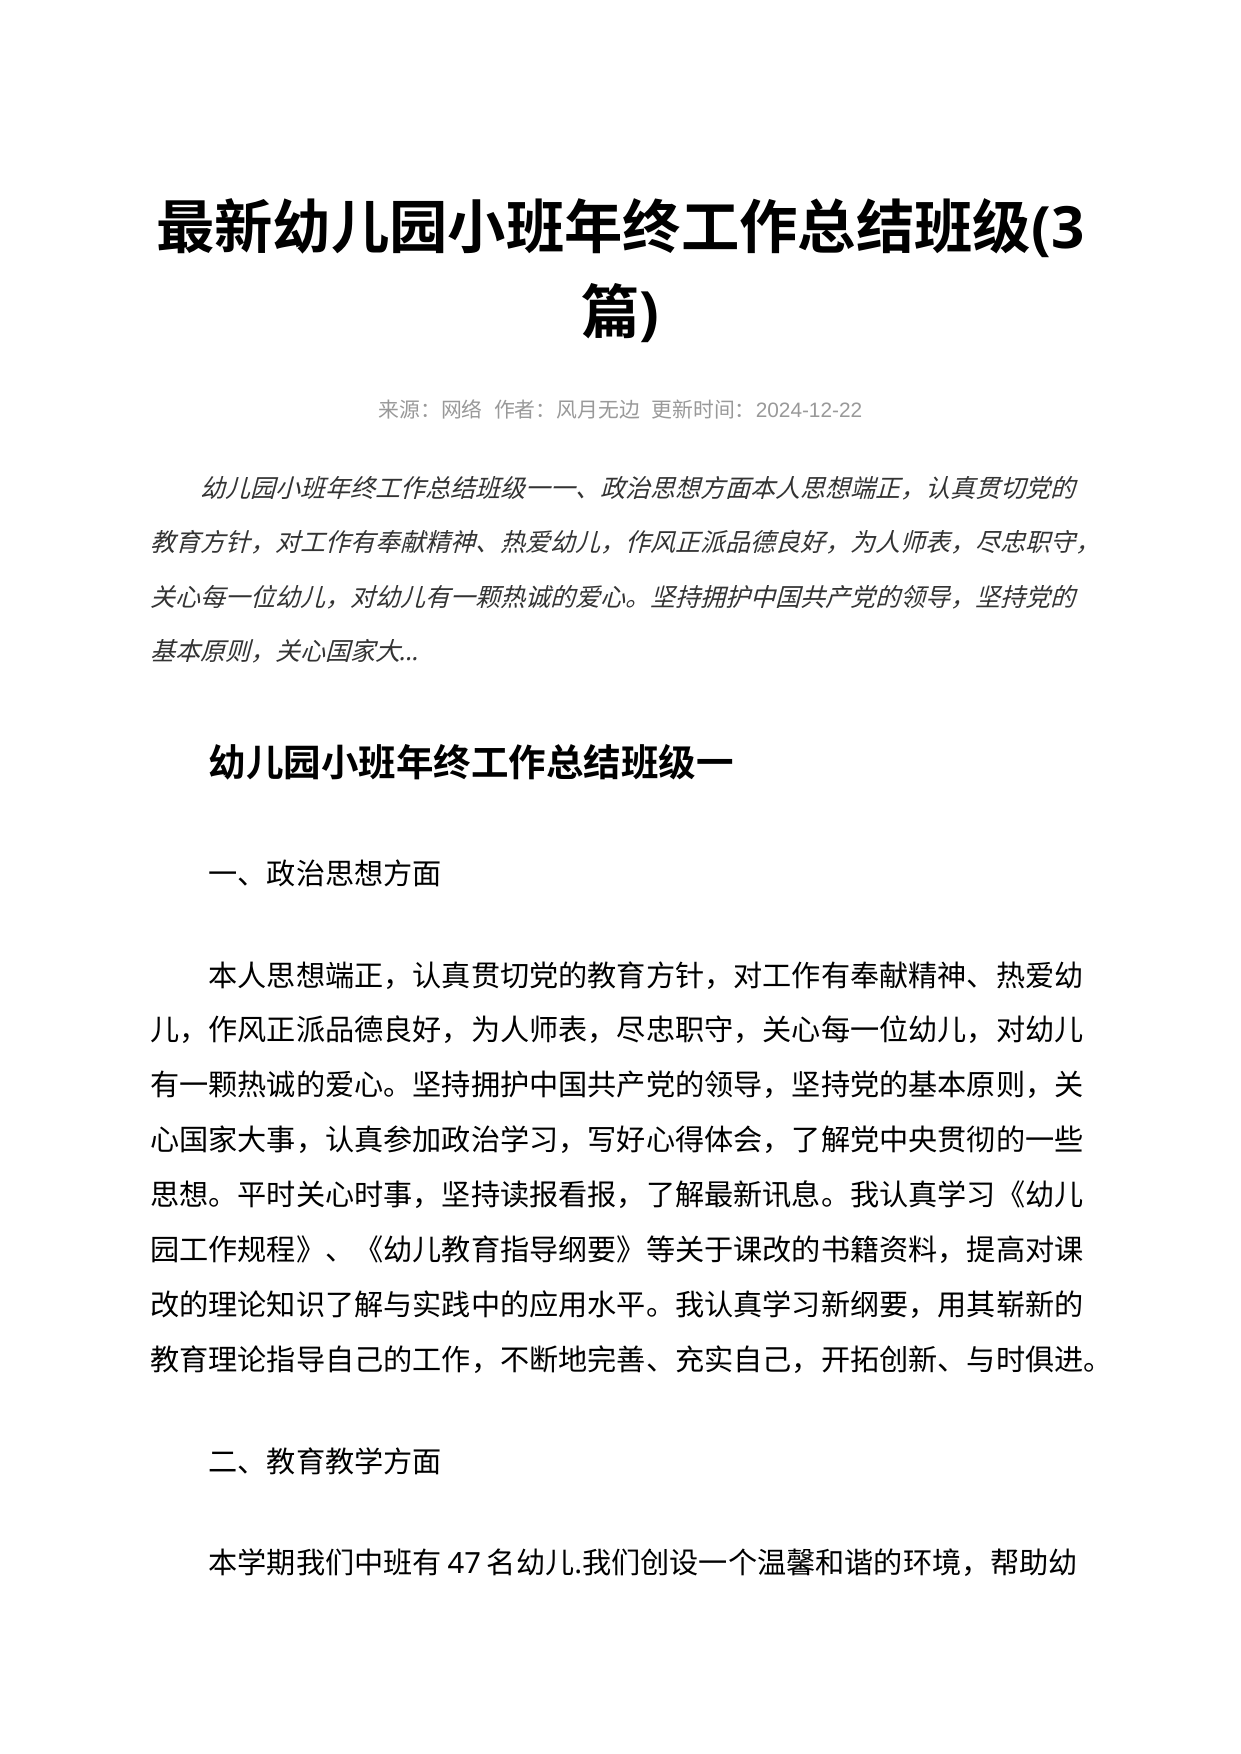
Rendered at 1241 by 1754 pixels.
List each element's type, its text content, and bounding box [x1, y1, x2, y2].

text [150, 1540, 1090, 1582]
subtitle 最新幼儿园小班年终工作总结班级(3篇) [150, 181, 1090, 351]
text 幼儿园小班年终工作总结班级一 [150, 733, 1090, 787]
text 来源：网络 作者：风月无边 更新时间：2024-12-22 [150, 398, 1090, 422]
text 幼儿园小班年终工作总结班级一一、政治思想方面本人思想端正，认真贯切党的教育方针，对工作有奉献精神、热爱幼儿，作风正派品德良好，为人师表，尽忠职守，关心每一位幼儿，对幼儿有一颗热诚的爱心。坚持拥护中国共产党的领导，坚持党的基本原则，关心国家大... [150, 468, 1090, 668]
text 一、政治思想方面 [150, 850, 1090, 893]
text 二、教育教学方面 [150, 1438, 1090, 1480]
text 本人思想端正，认真贯切党的教育方针，对工作有奉献精神、热爱幼儿，作风正派品德良好，为人师表，尽忠职守，关心每一位幼儿，对幼儿有一颗热诚的爱心。坚持拥护中国共产党的领导，坚持党的基本原则，关心国家大事，认真参加政治学习，写好心得体会，了解党中央贯彻的一些思想。平时关心时事，坚持读报看报，了解最新讯息。我认真学习《幼儿园工作规程》、《幼儿教育指导纲要》等关于课改的书籍资料，提高对课改的理论知识了解与实践中的应用水平。我认真学习新纲要，用其崭新的教育理论指导自己的工作，不断地完善、充实自己，开拓创新、与时俱进。 [150, 952, 1090, 1379]
